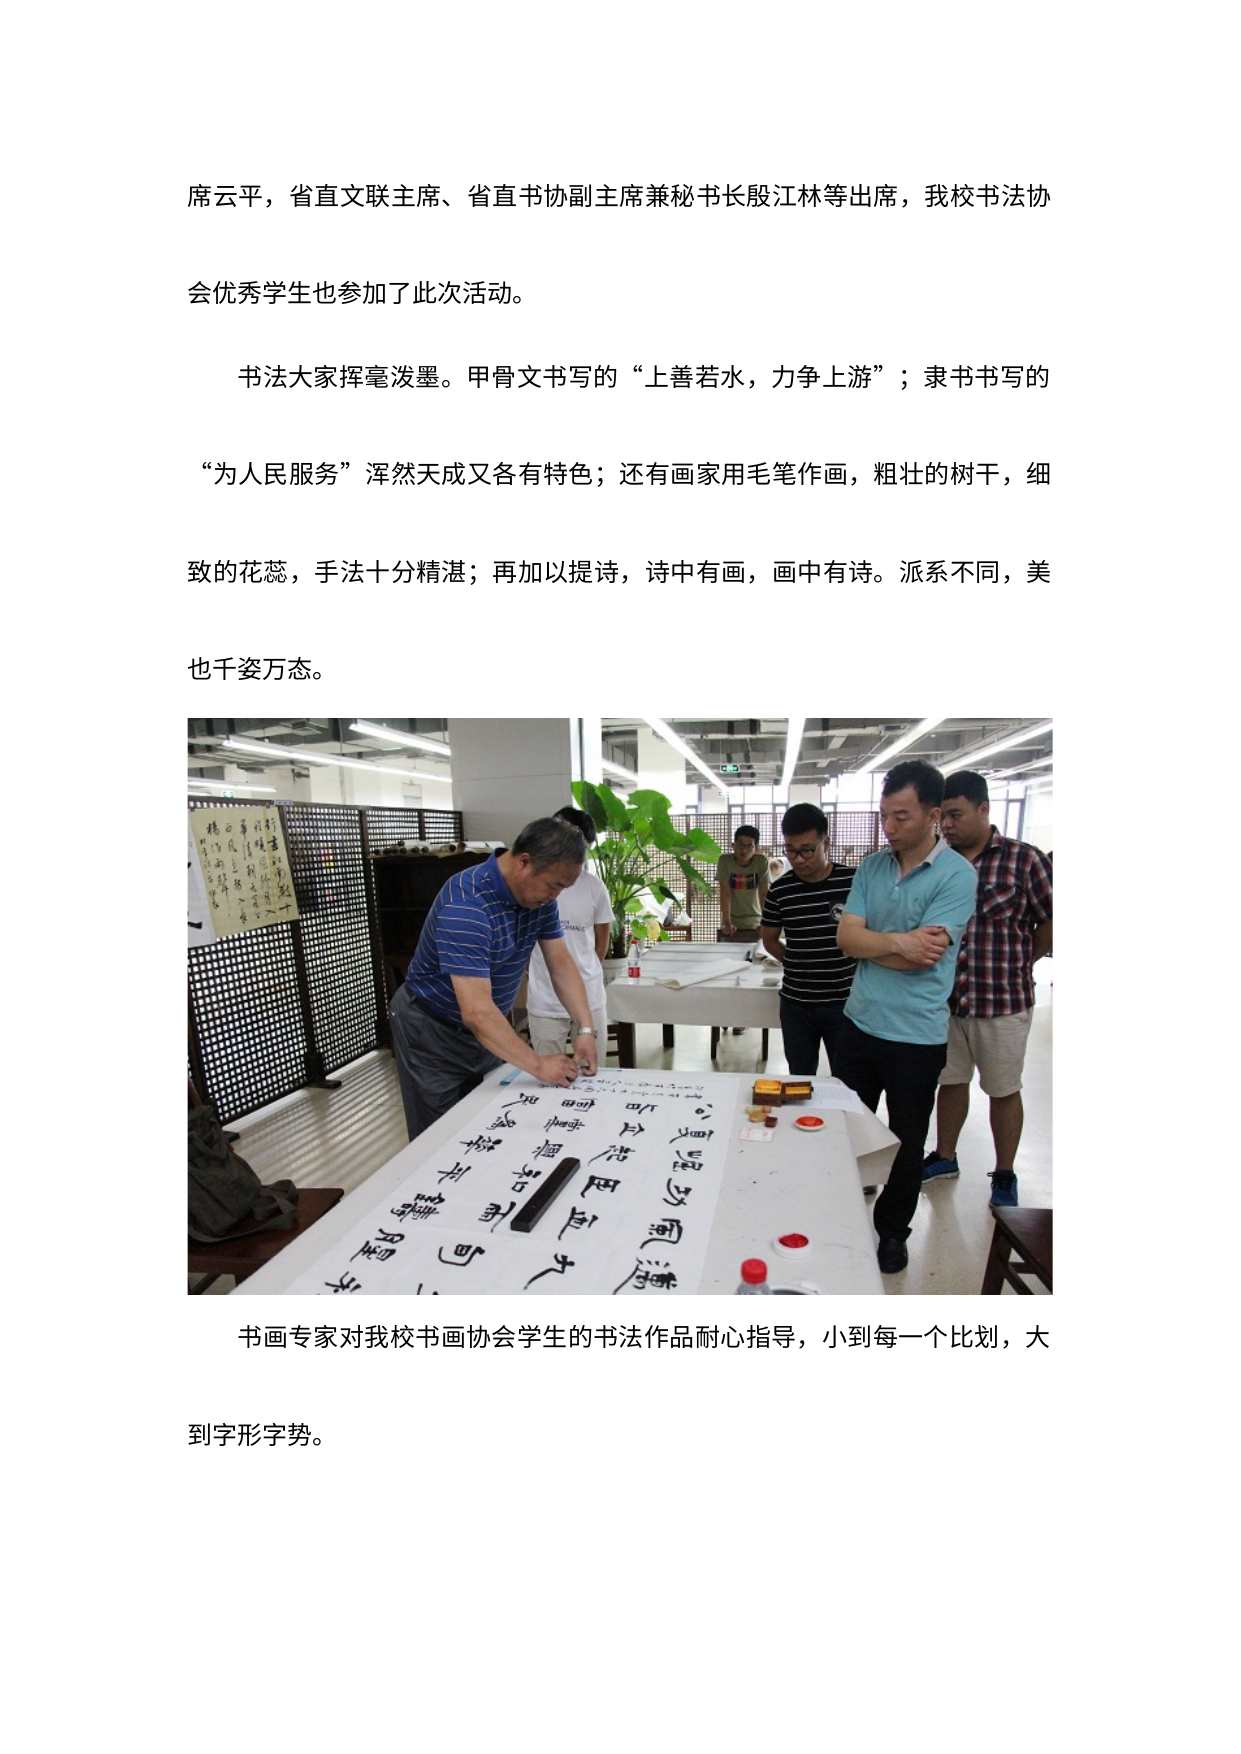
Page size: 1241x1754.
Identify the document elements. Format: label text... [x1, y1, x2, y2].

text 书画专家对我校书画协会学生的书法作品耐心指导，小到每一个比划，大到字形字势。 [187, 1303, 1053, 1466]
picture [187, 718, 1053, 1295]
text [187, 162, 1053, 324]
text 书法大家挥毫泼墨。甲骨文书写的“上善若水，力争上游”；隶书书写的“为人民服务”浑然天成又各有特色；还有画家用毛笔作画，粗壮的树干，细致的花蕊，手法十分精湛；再加以提诗，诗中有画，画中有诗。派系不同，美也千姿万态。 [187, 343, 1053, 700]
